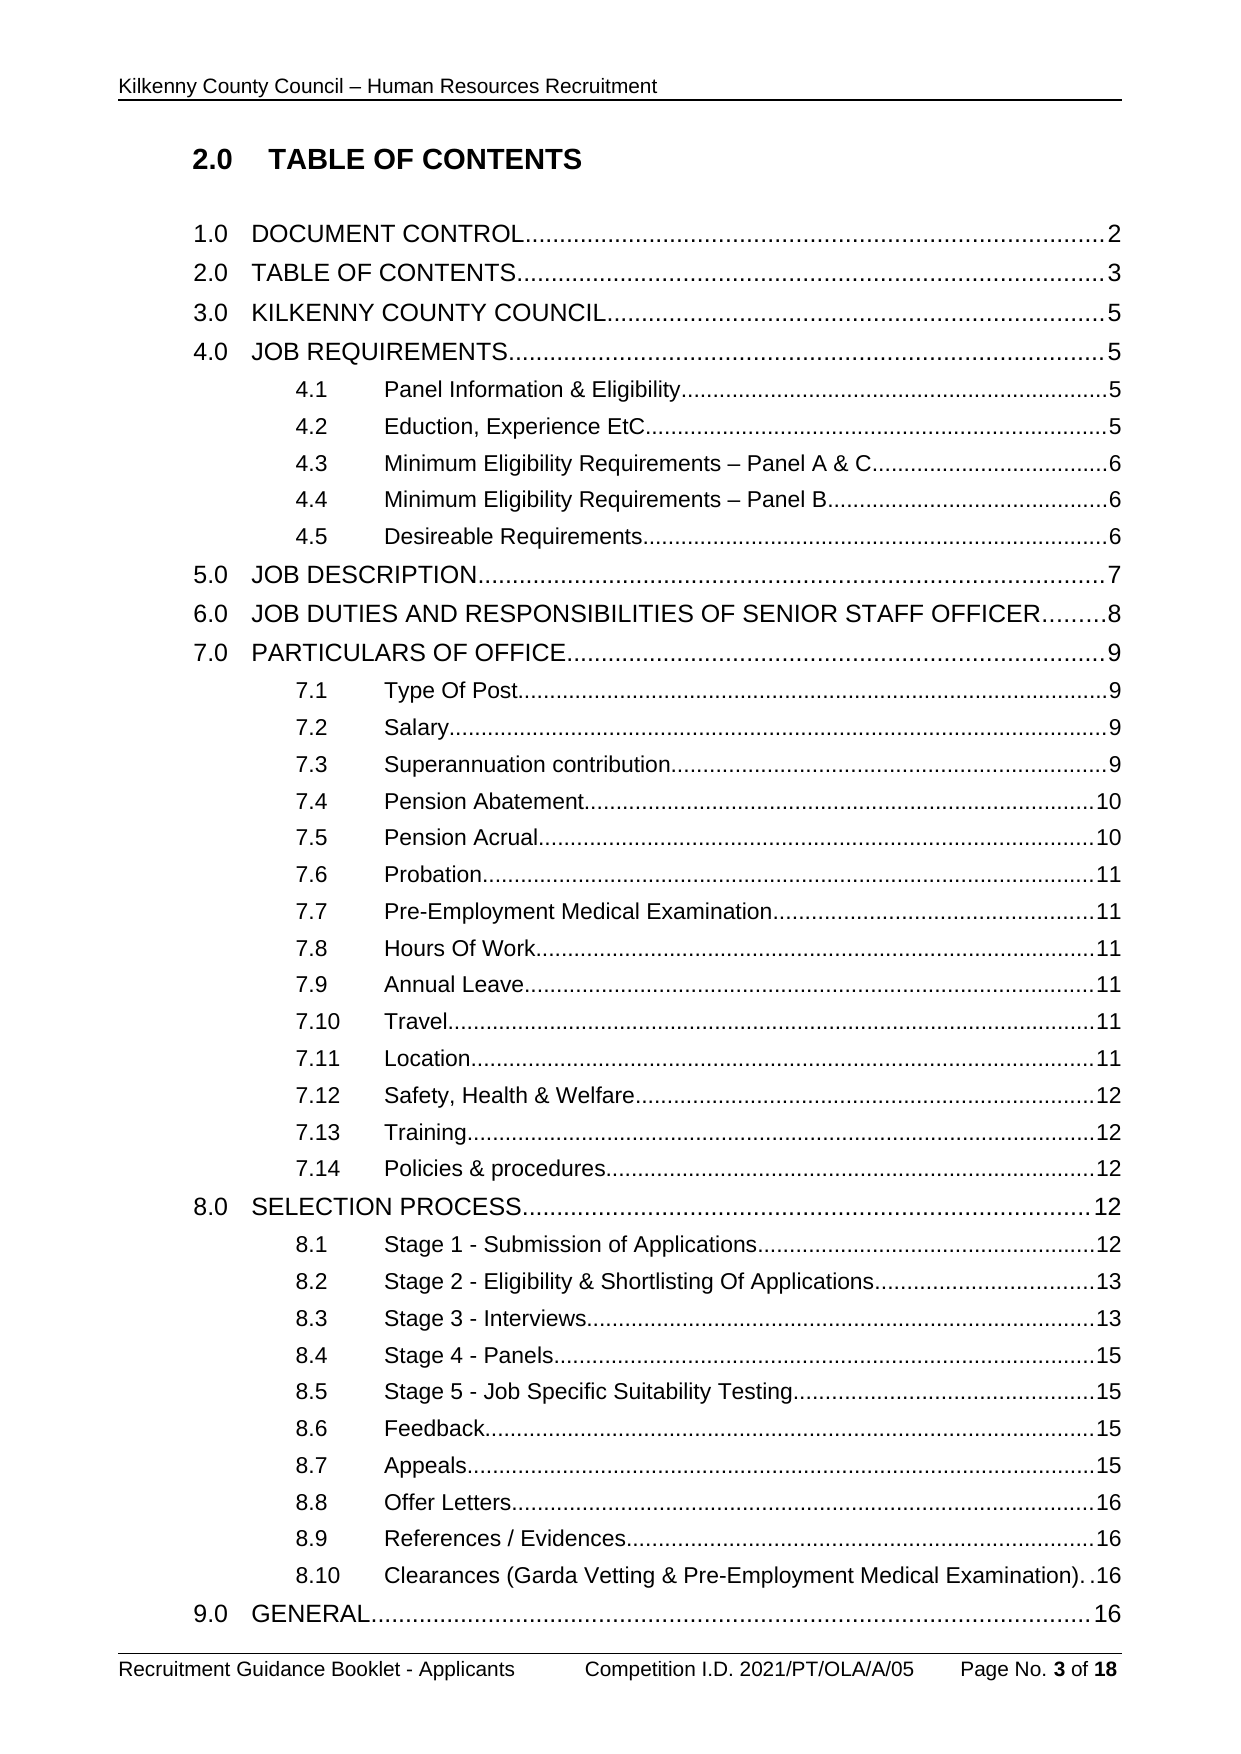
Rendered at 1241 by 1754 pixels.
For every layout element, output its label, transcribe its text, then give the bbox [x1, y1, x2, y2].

text 7.3 Superannuation contribution 9 [295, 751, 1122, 777]
text 4.0 JOB REQUIREMENTS 5 [193, 337, 1122, 366]
text 7.5 Pension Acrual 10 [295, 824, 1122, 851]
text 7.1 Type Of Post 9 [295, 677, 1122, 704]
text 7.6 Probation 11 [295, 861, 1122, 887]
text 8.10 Clearances (Garda Vetting & Pre-Employment Medical Examination) 16 [295, 1562, 1122, 1588]
text 8.3 Stage 3 - Interviews 13 [295, 1305, 1122, 1331]
text 7.2 Salary 9 [295, 714, 1122, 740]
text 8.7 Appeals 15 [295, 1452, 1122, 1478]
text 7.9 Annual Leave 11 [295, 971, 1122, 998]
text 8.5 Stage 5 - Job Specific Suitability Testing 15 [295, 1378, 1122, 1405]
text 7.12 Safety, Health & Welfare 12 [295, 1082, 1122, 1108]
text 8.9 References / Evidences 16 [295, 1525, 1122, 1552]
text 7.8 Hours Of Work 11 [295, 935, 1122, 961]
text 8.2 Stage 2 - Eligibility & Shortlisting Of Applications 13 [295, 1268, 1122, 1294]
text 8.4 Stage 4 - Panels 15 [295, 1342, 1122, 1368]
text 8.0 SELECTION PROCESS 12 [193, 1192, 1122, 1221]
text 7.10 Travel 11 [295, 1008, 1122, 1034]
text 5.0 JOB DESCRIPTION 7 [193, 560, 1122, 588]
text 7.11 Location 11 [295, 1045, 1122, 1071]
text 4.3 Minimum Eligibility Requirements – Panel A & C 6 [295, 449, 1122, 476]
text 7.4 Pension Abatement 10 [295, 788, 1122, 814]
text 4.5 Desireable Requirements 6 [295, 523, 1122, 549]
text 3.0 KILKENNY COUNTY COUNCIL 5 [193, 298, 1122, 326]
text 2.0 TABLE OF CONTENTS 3 [193, 258, 1122, 287]
text 4.4 Minimum Eligibility Requirements – Panel B 6 [295, 486, 1122, 513]
text 4.1 Panel Information & Eligibility 5 [295, 376, 1122, 402]
text 8.8 Offer Letters 16 [295, 1489, 1122, 1515]
text 7.7 Pre-Employment Medical Examination 11 [295, 898, 1122, 924]
text 7.13 Training 12 [295, 1118, 1122, 1145]
text 6.0 JOB DUTIES AND RESPONSIBILITIES OF SENIOR STAFF OFFICER 8 [193, 599, 1122, 628]
text 1.0 DOCUMENT CONTROL 2 [193, 219, 1122, 248]
text 9.0 GENERAL 16 [193, 1599, 1122, 1628]
text 8.1 Stage 1 - Submission of Applications 12 [295, 1231, 1122, 1258]
text 8.6 Feedback 15 [295, 1415, 1122, 1441]
text 4.2 Eduction, Experience EtC. 5 [295, 413, 1122, 439]
text 7.14 Policies & procedures 12 [295, 1155, 1122, 1182]
text 7.0 PARTICULARS OF OFFICE 9 [193, 638, 1122, 667]
text TABLE OF CONTENTS [133, 142, 1122, 175]
